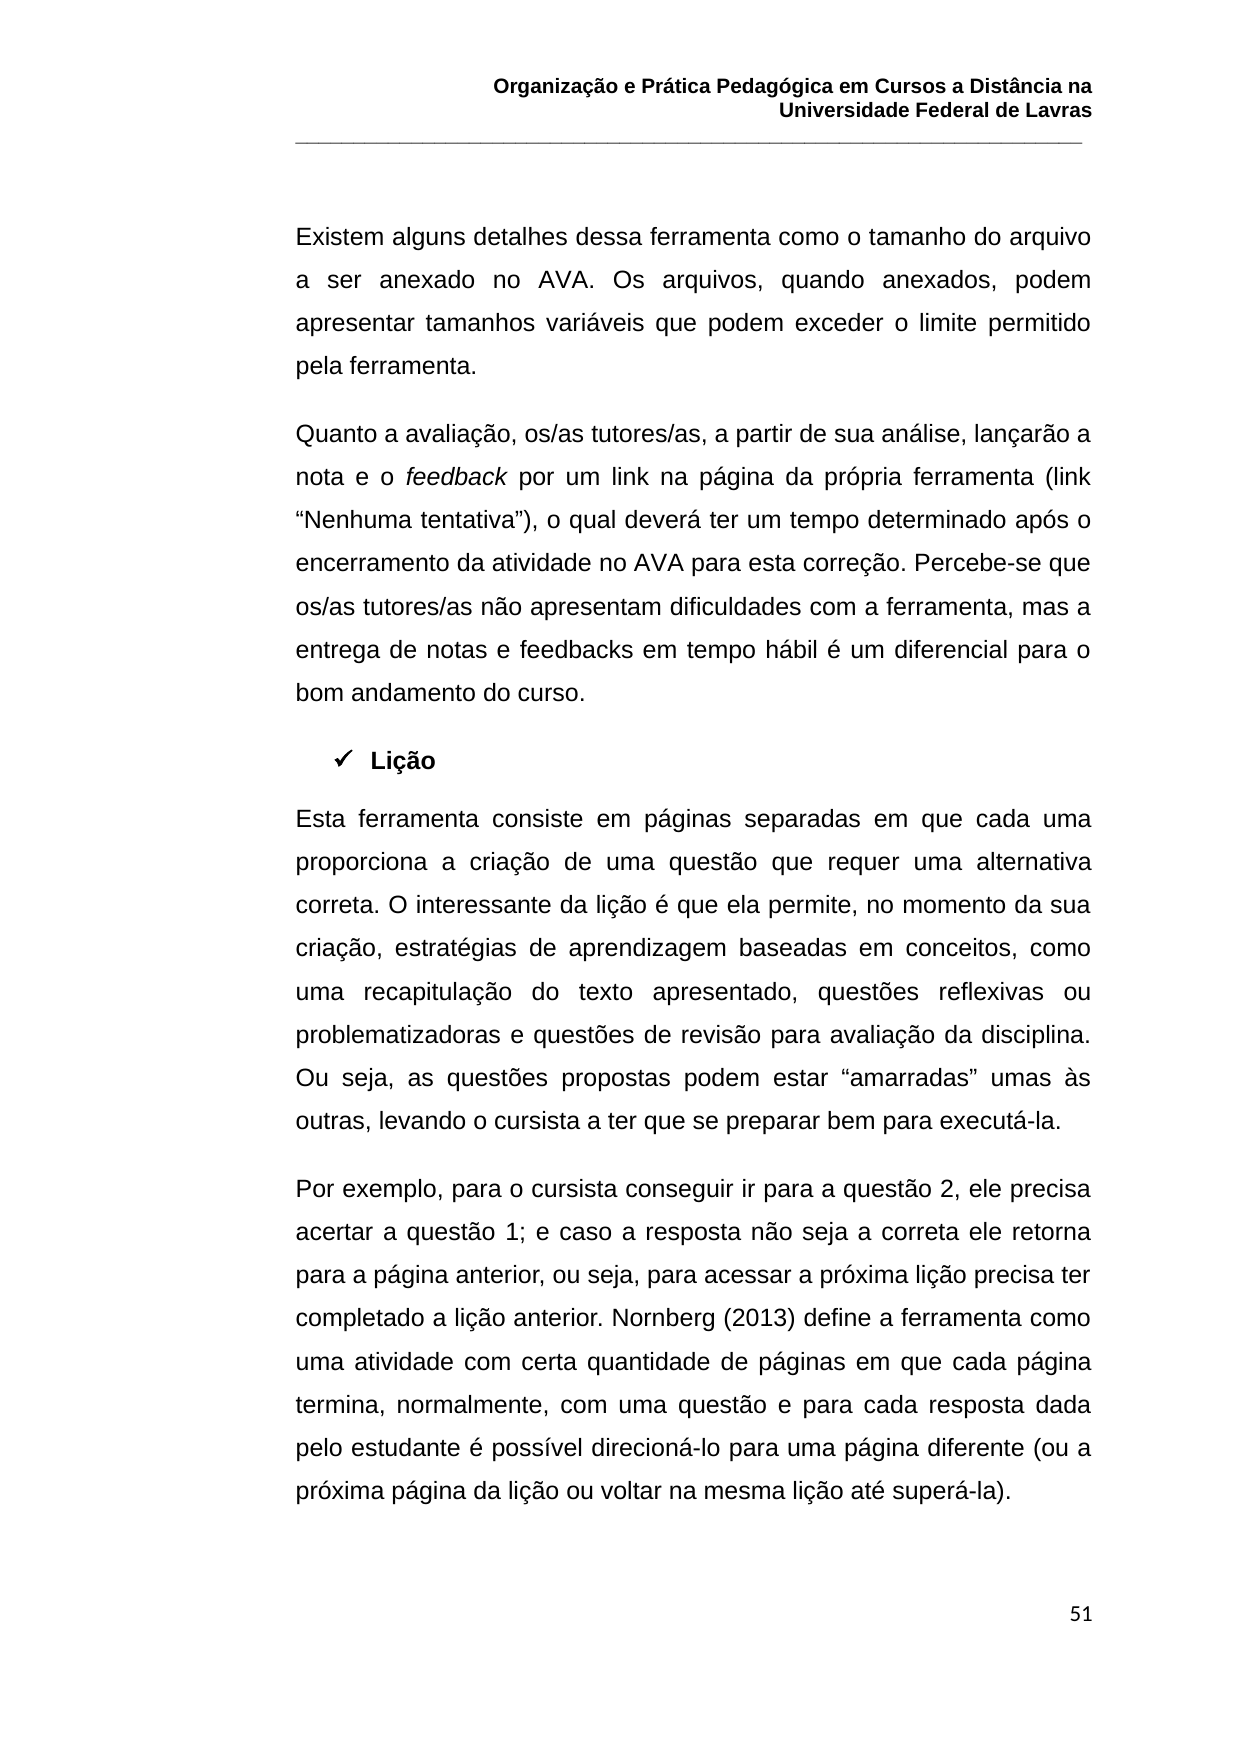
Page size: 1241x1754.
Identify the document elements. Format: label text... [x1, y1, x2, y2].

list Lição [333, 746, 1092, 775]
list Esta ferramenta consiste em páginas separadas em que cada uma proporciona a criação de uma questão que requer uma alternativa correta. O interessante da lição é que ela permite, no momento da sua criação, estratégias de aprendizagem baseadas em conceitos, como uma recapitulação do texto apresentado, questões reflexivas ou problematizadoras e questões de revisão para avaliação da disciplina. Ou seja, as questões propostas podem estar “amarradas” umas às outras, levando o cursista a ter que se preparar bem para executá-la. [295, 804, 1092, 1134]
list Por exemplo, para o cursista conseguir ir para a questão 2, ele precisa acertar a questão 1; e caso a resposta não seja a correta ele retorna para a página anterior, ou seja, para acessar a próxima lição precisa ter completado a lição anterior. Nornberg (2013) define a ferramenta como uma atividade com certa quantidade de páginas em que cada página termina, normalmente, com uma questão e para cada resposta dada pelo estudante é possível direcioná-lo para uma página diferente (ou a próxima página da lição ou voltar na mesma lição até superá-la). [295, 1174, 1092, 1504]
text Quanto a avaliação, os/as tutores/as, a partir de sua análise, lançarão a nota e o feedback por um link na página da própria ferramenta (link “Nenhuma tentativa”), o qual deverá ter um tempo determinado após o encerramento da atividade no AVA para esta correção. Percebe-se que os/as tutores/as não apresentam dificuldades com a ferramenta, mas a entrega de notas e feedbacks em tempo hábil é um diferencial para o bom andamento do curso. [295, 419, 1092, 706]
text Existem alguns detalhes dessa ferramenta como o tamanho do arquivo a ser anexado no AVA. Os arquivos, quando anexados, podem apresentar tamanhos variáveis que podem exceder o limite permitido pela ferramenta. [295, 221, 1092, 379]
